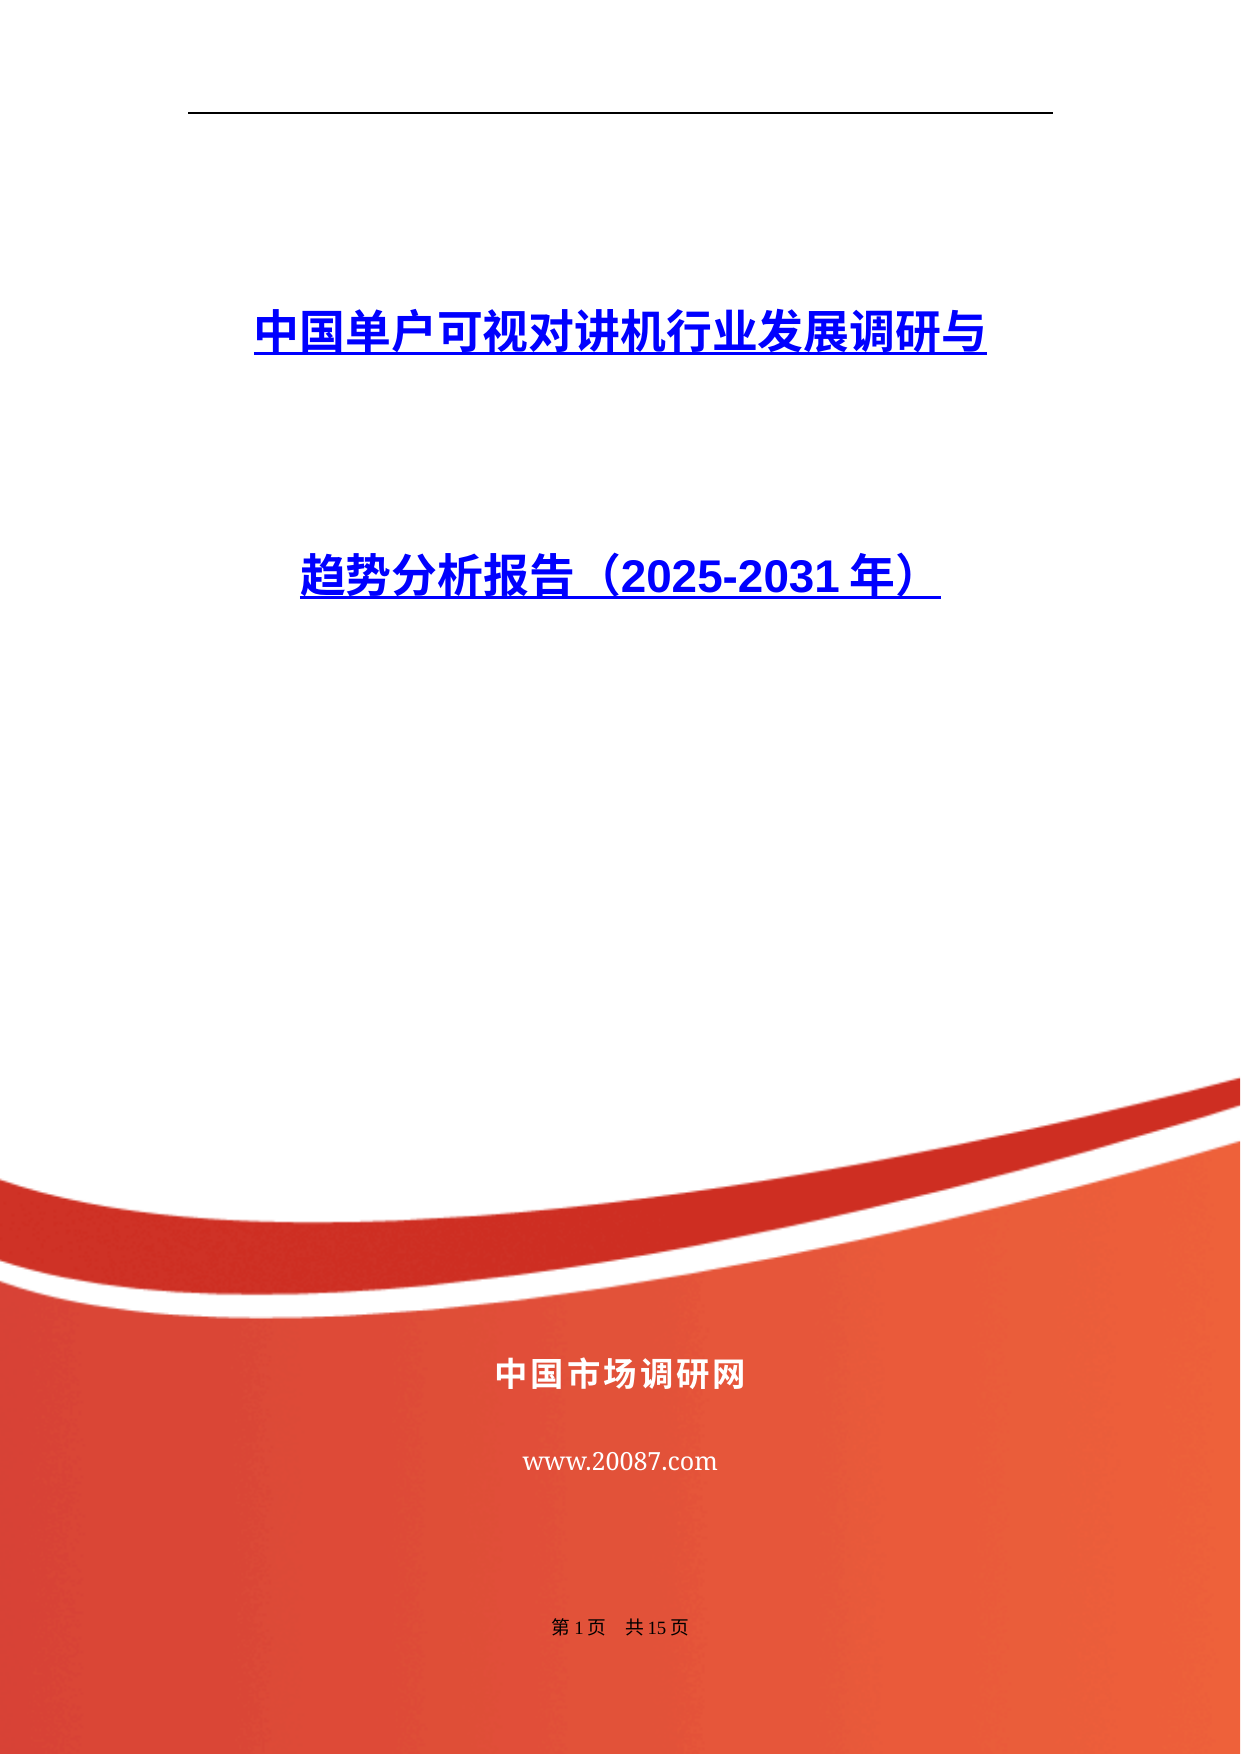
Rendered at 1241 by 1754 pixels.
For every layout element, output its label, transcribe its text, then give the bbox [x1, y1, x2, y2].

table_header 中国单户可视对讲机行业发展调研与趋势分析报告（2025-2031年） [188, 207, 1053, 773]
subtitle 中国市场调研网 [187, 1339, 1053, 1404]
text www.20087.com [187, 1428, 1053, 1493]
picture [0, 1006, 1241, 1754]
